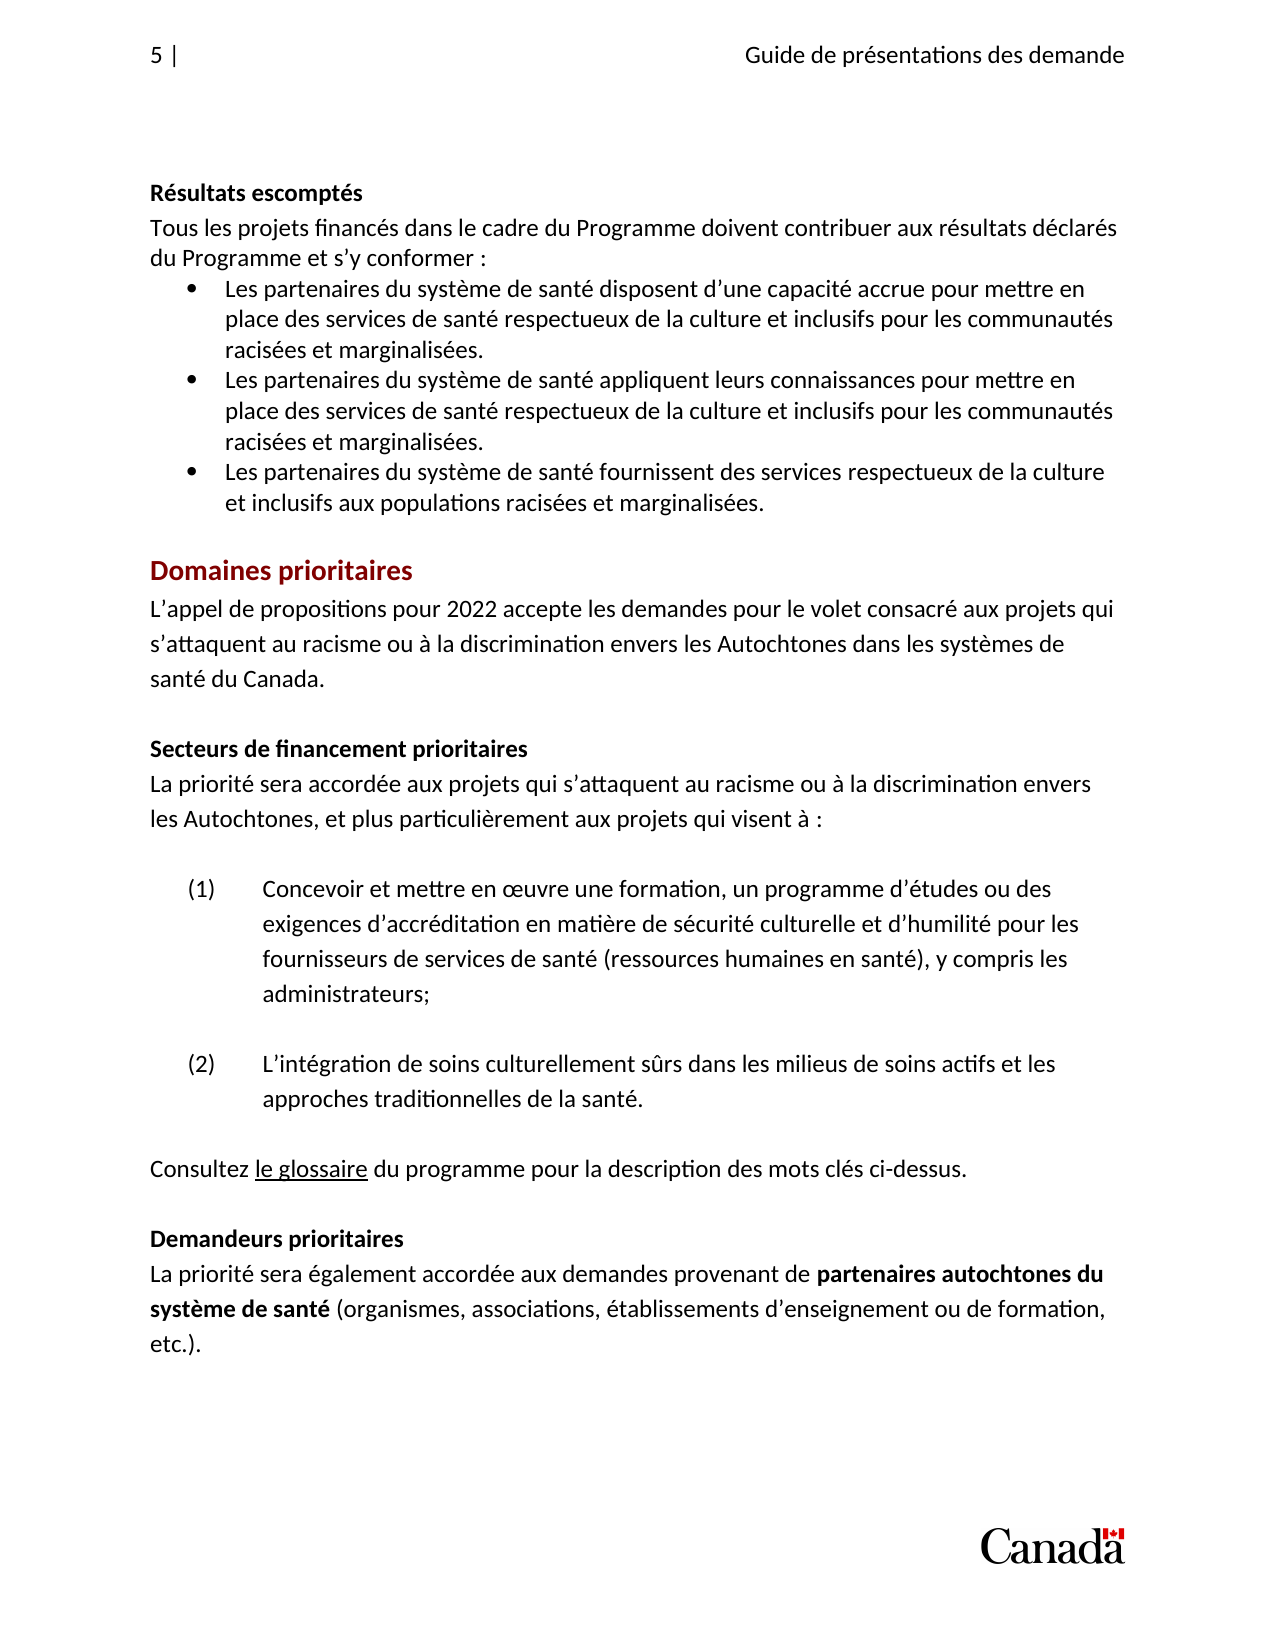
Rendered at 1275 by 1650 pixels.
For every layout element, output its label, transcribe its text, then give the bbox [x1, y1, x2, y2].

list Concevoir et mettre en œuvre une formation, un programme d’études ou des exigences d’accréditation en matière de sécurité culturelle et d’humilité pour les fournisseurs de services de santé (ressources humaines en santé), y compris les administrateurs; [187, 873, 1125, 1009]
subtitle Domaines prioritaires [150, 552, 1125, 588]
list Les partenaires du système de santé fournissent des services respectueux de la culture et inclusifs aux populations racisées et marginalisées. [187, 456, 1125, 517]
subtitle Secteurs de financement prioritaires [150, 733, 1125, 764]
text L’appel de propositions pour 2022 accepte les demandes pour le volet consacré aux projets qui s’attaquent au racisme ou à la discrimination envers les Autochtones dans les systèmes de santé du Canada. [150, 593, 1125, 694]
list L’intégration de soins culturellement sûrs dans les milieus de soins actifs et les approches traditionnelles de la santé. [187, 1048, 1125, 1114]
text Consultez le glossaire du programme pour la description des mots clés ci-dessus. [150, 1153, 1125, 1184]
text La priorité sera accordée aux projets qui s’attaquent au racisme ou à la discrimination envers les Autochtones, et plus particulièrement aux projets qui visent à : [150, 768, 1125, 834]
text Tous les projets financés dans le cadre du Programme doivent contribuer aux résultats déclarés du Programme et s’y conformer : [150, 212, 1125, 273]
picture [981, 1528, 1125, 1564]
list Les partenaires du système de santé disposent d’une capacité accrue pour mettre en place des services de santé respectueux de la culture et inclusifs pour les communautés racisées et marginalisées. [187, 273, 1125, 364]
subtitle Demandeurs prioritaires [150, 1223, 1125, 1254]
subtitle Résultats escomptés [150, 177, 1125, 207]
text La priorité sera également accordée aux demandes provenant de partenaires autochtones du système de santé (organismes, associations, établissements d’enseignement ou de formation, etc.). [150, 1258, 1125, 1359]
list Les partenaires du système de santé appliquent leurs connaissances pour mettre en place des services de santé respectueux de la culture et inclusifs pour les communautés racisées et marginalisées. [187, 364, 1125, 456]
